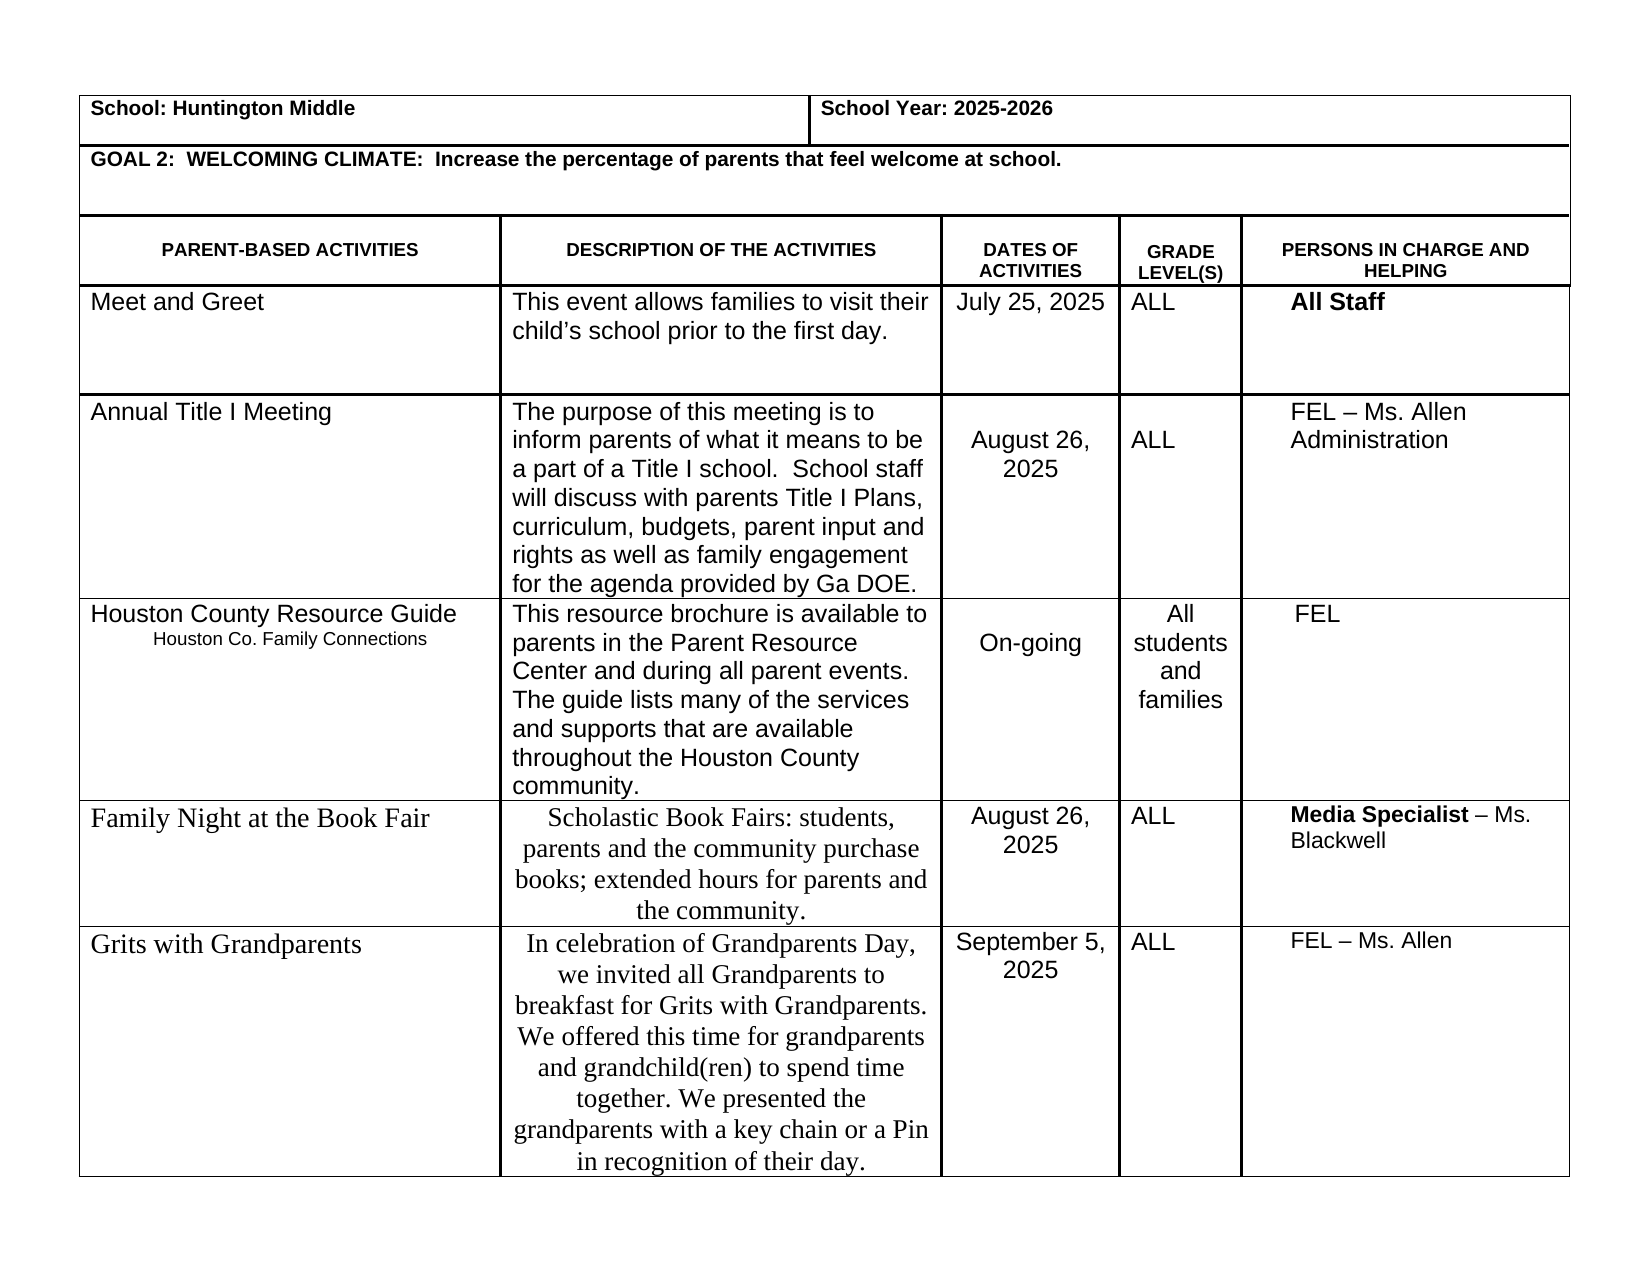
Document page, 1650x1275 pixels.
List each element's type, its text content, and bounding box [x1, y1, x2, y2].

table_cell ALL [1121, 801, 1240, 926]
table_cell Family Night at the Book Fair [80, 801, 499, 926]
table_cell ALL [1121, 287, 1240, 393]
table_cell July 25, 2025 [943, 287, 1118, 393]
table_cell This resource brochure is available to parents in the Parent Resource Center and during all parent events. The guide lists many of the services and supports that are available throughout the Houston County community. [502, 599, 940, 800]
table_cell ALL [1121, 927, 1240, 1176]
table_cell PARENT-BASED ACTIVITIES [80, 217, 499, 284]
table_cell All students and families [1121, 599, 1240, 800]
table_cell This event allows families to visit their child’s school prior to the first day. [502, 287, 940, 393]
table_cell FEL [1243, 599, 1569, 800]
table_cell GOAL 2: WELCOMING CLIMATE: Increase the percentage of parents that feel welcome at school. [80, 144, 1570, 214]
table_cell Scholastic Book Fairs: students, parents and the community purchase books; extended hours for parents and the community. [502, 801, 940, 926]
table_cell September 5, 2025 [943, 927, 1118, 1176]
table_cell Grits with Grandparents [80, 927, 499, 1176]
table_cell August 26, 2025 [943, 801, 1118, 926]
table_cell Meet and Greet [80, 287, 499, 393]
table_cell Annual Title I Meeting [80, 396, 499, 598]
table_cell August 26, 2025 [943, 396, 1118, 598]
table_cell Houston County Resource Guide Houston Co. Family Connections [80, 599, 499, 800]
table_header School: Huntington Middle [80, 96, 808, 143]
table_cell FEL – Ms. Allen [1243, 927, 1569, 1176]
table_cell DESCRIPTION OF THE ACTIVITIES [502, 217, 940, 284]
table_header School Year: 2025-2026 [811, 96, 1570, 143]
table_cell FEL – Ms. Allen Administration [1243, 396, 1569, 598]
table_cell All Staff [1243, 287, 1569, 393]
table_cell GRADE LEVEL(S) [1121, 217, 1240, 284]
table_cell On-going [943, 599, 1118, 800]
table_cell PERSONS IN CHARGE AND HELPING [1243, 214, 1570, 284]
table_cell DATES OF ACTIVITIES [943, 217, 1118, 284]
table_cell ALL [1121, 396, 1240, 598]
table_cell Media Specialist – Ms. Blackwell [1243, 801, 1569, 926]
table_cell The purpose of this meeting is to inform parents of what it means to be a part of a Title I school. School staff will discuss with parents Title I Plans, curriculum, budgets, parent input and rights as well as family engagement for the agenda provided by Ga DOE. [502, 396, 940, 598]
table_cell In celebration of Grandparents Day, we invited all Grandparents to breakfast for Grits with Grandparents. We offered this time for grandparents and grandchild(ren) to spend time together. We presented the grandparents with a key chain or a Pin in recognition of their day. [502, 927, 940, 1176]
